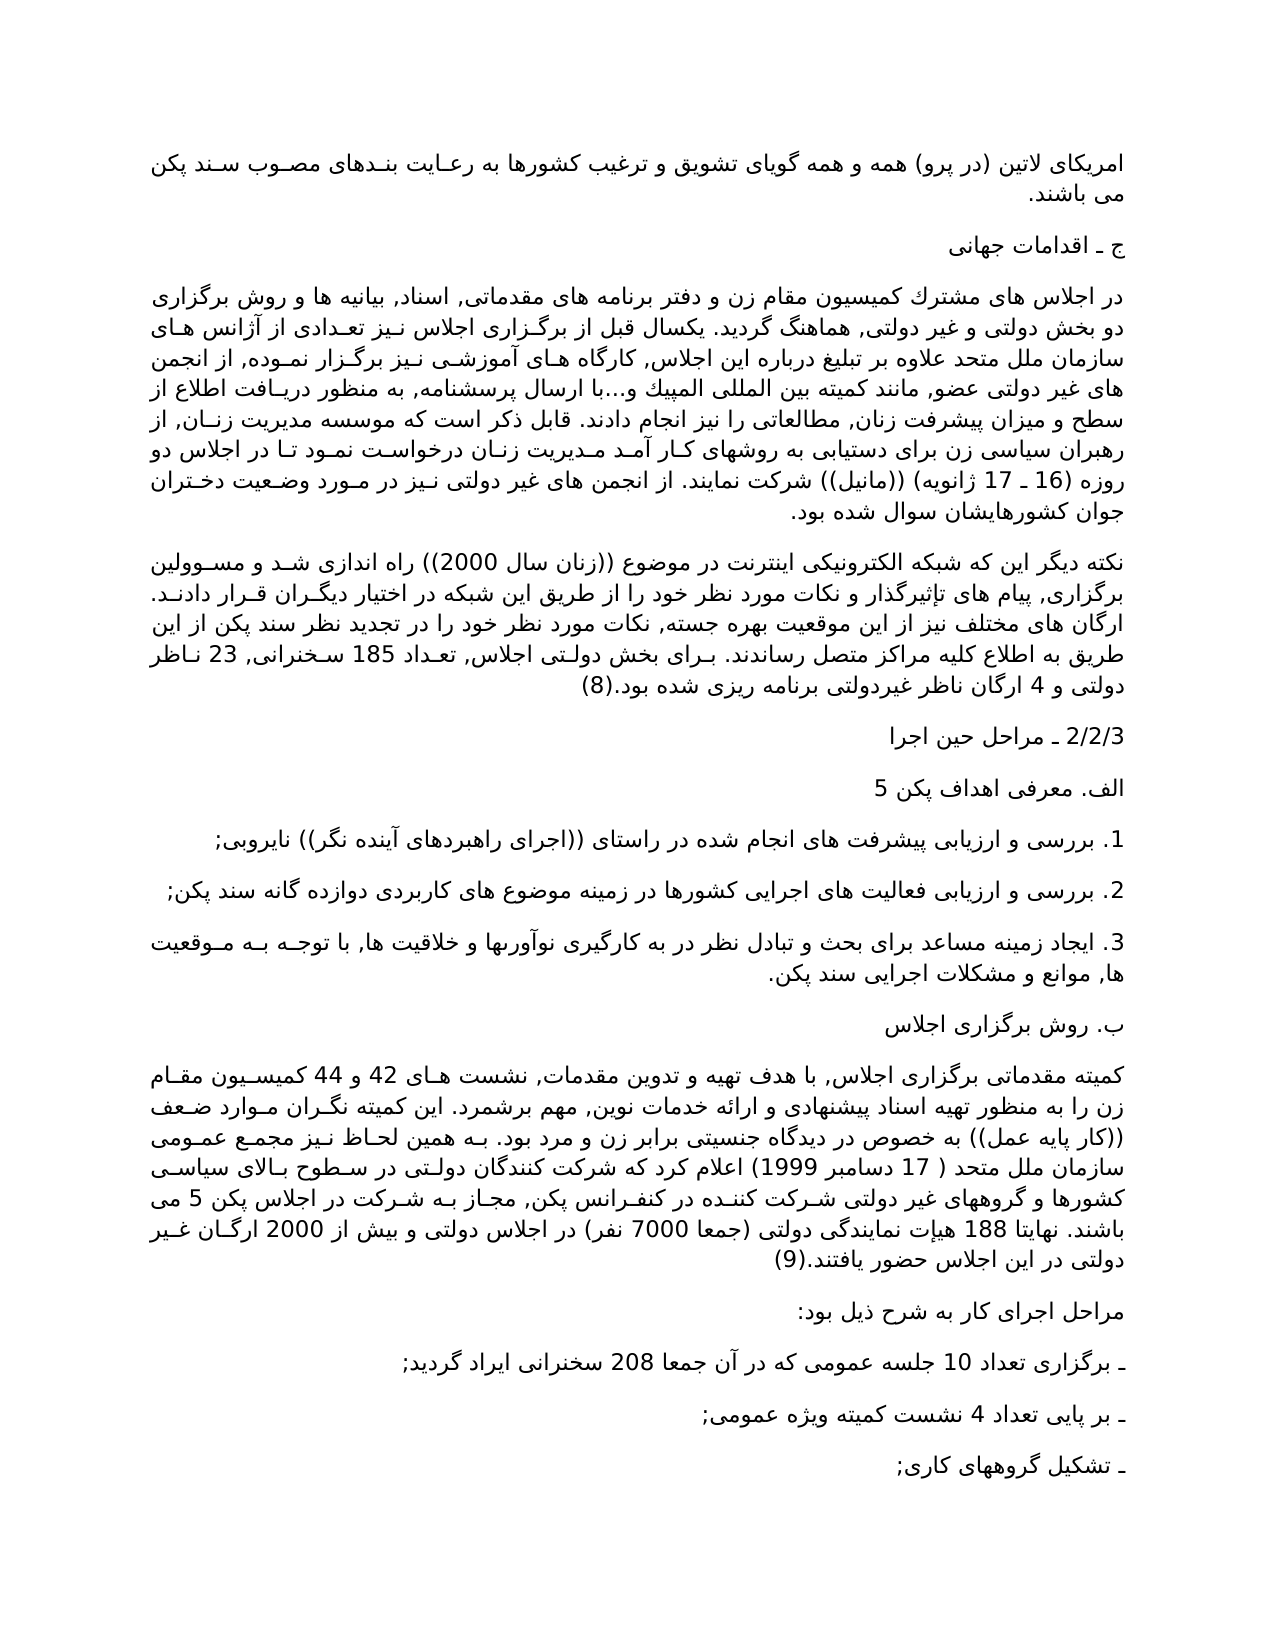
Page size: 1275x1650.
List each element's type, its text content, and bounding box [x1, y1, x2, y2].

text ـ بر پايى تعداد 4 نشست كميته ويژه عمومى; [150, 1401, 1125, 1427]
text 2. بررسى و ارزيابى فعاليت هاى اجرايى كشورها در زمينه موضوع هاى كاربردى دوازده گانه سند پكن; [150, 878, 1125, 904]
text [150, 150, 1125, 207]
text كميته مقدماتى برگزارى اجلاس, با هدف تهيه و تدوين مقدمات, نشست هاى 42 و 44 كميسيون مقام زن را به منظور تهيه اسناد پيشنهادى و ارائه خدمات نوين, مهم برشمرد. اين كميته نگران موارد ضعف ((كار پايه عمل)) به خصوص در ديدگاه جنسيتى برابر زن و مرد بود. به همين لحاظ نيز مجمع عمومى سازمان ملل متحد ( 17 دسامبر 1999) اعلام كرد كه شركت كنندگان دولتى در سطوح بالاى سياسى كشورها و گروههاى غير دولتى شركت كننده در كنفرانس پكن, مجاز به شركت در اجلاس پكن 5 مى باشند. نهايتا 188 هيإت نمايندگى دولتى (جمعا 7000 نفر) در اجلاس دولتى و بيش از 2000 ارگان غير دولتى در اين اجلاس حضور يافتند.(9) [150, 1063, 1125, 1273]
text در اجلاس هاى مشترك كميسيون مقام زن و دفتر برنامه هاى مقدماتى, اسناد, بيانيه ها و روش برگزارى دو بخش دولتى و غير دولتى, هماهنگ گرديد. يكسال قبل از برگزارى اجلاس نيز تعدادى از آژانس هاى سازمان ملل متحد علاوه بر تبليغ درباره اين اجلاس, كارگاه هاى آموزشى نيز برگزار نموده, از انجمن هاى غير دولتى عضو, مانند كميته بين المللى المپيك و...با ارسال پرسشنامه, به منظور دريافت اطلاع از سطح و ميزان پيشرفت زنان, مطالعاتى را نيز انجام دادند. قابل ذكر است كه موسسه مديريت زنان, از رهبران سياسى زن براى دستيابى به روشهاى كار آمد مديريت زنان درخواست نمود تا در اجلاس دو روزه (16 ـ 17 ژانويه) ((مانيل)) شركت نمايند. از انجمن هاى غير دولتى نيز در مورد وضعيت دختران جوان كشورهايشان سوال شده بود. [150, 283, 1125, 524]
text 3. ايجاد زمينه مساعد براى بحث و تبادل نظر در به كارگيرى نوآورىها و خلاقيت ها, با توجه به موقعيت ها, موانع و مشكلات اجرايى سند پكن. [150, 929, 1125, 986]
text نكته ديگر اين كه شبكه الكترونيكى اينترنت در موضوع ((زنان سال 2000)) راه اندازى شد و مسوولين برگزارى, پيام هاى تإثيرگذار و نكات مورد نظر خود را از طريق اين شبكه در اختيار ديگران قرار دادند. ارگان هاى مختلف نيز از اين موقعيت بهره جسته, نكات مورد نظر خود را در تجديد نظر سند پكن از اين طريق به اطلاع كليه مراكز متصل رساندند. براى بخش دولتى اجلاس, تعداد 185 سخنرانى, 23 ناظر دولتى و 4 ارگان ناظر غيردولتى برنامه ريزى شده بود.(8) [150, 549, 1125, 698]
text ج ـ اقدامات جهانى [150, 232, 1125, 259]
text ب. روش برگزارى اجلاس [150, 1011, 1125, 1038]
text 1. بررسى و ارزيابى پيشرفت هاى انجام شده در راستاى ((اجراى راهبردهاى آينده نگر)) نايروبى; [150, 826, 1125, 853]
text 2/2/3 ـ مراحل حين اجرا [150, 723, 1125, 750]
text ـ برگزارى تعداد 10 جلسه عمومى كه در آن جمعا 208 سخنرانى ايراد گرديد; [150, 1349, 1125, 1376]
text مراحل اجراى كار به شرح ذيل بود: [150, 1298, 1125, 1324]
text ـ تشكيل گروههاى كارى; [150, 1452, 1125, 1479]
text الف. معرفى اهداف پكن 5 [150, 775, 1125, 801]
